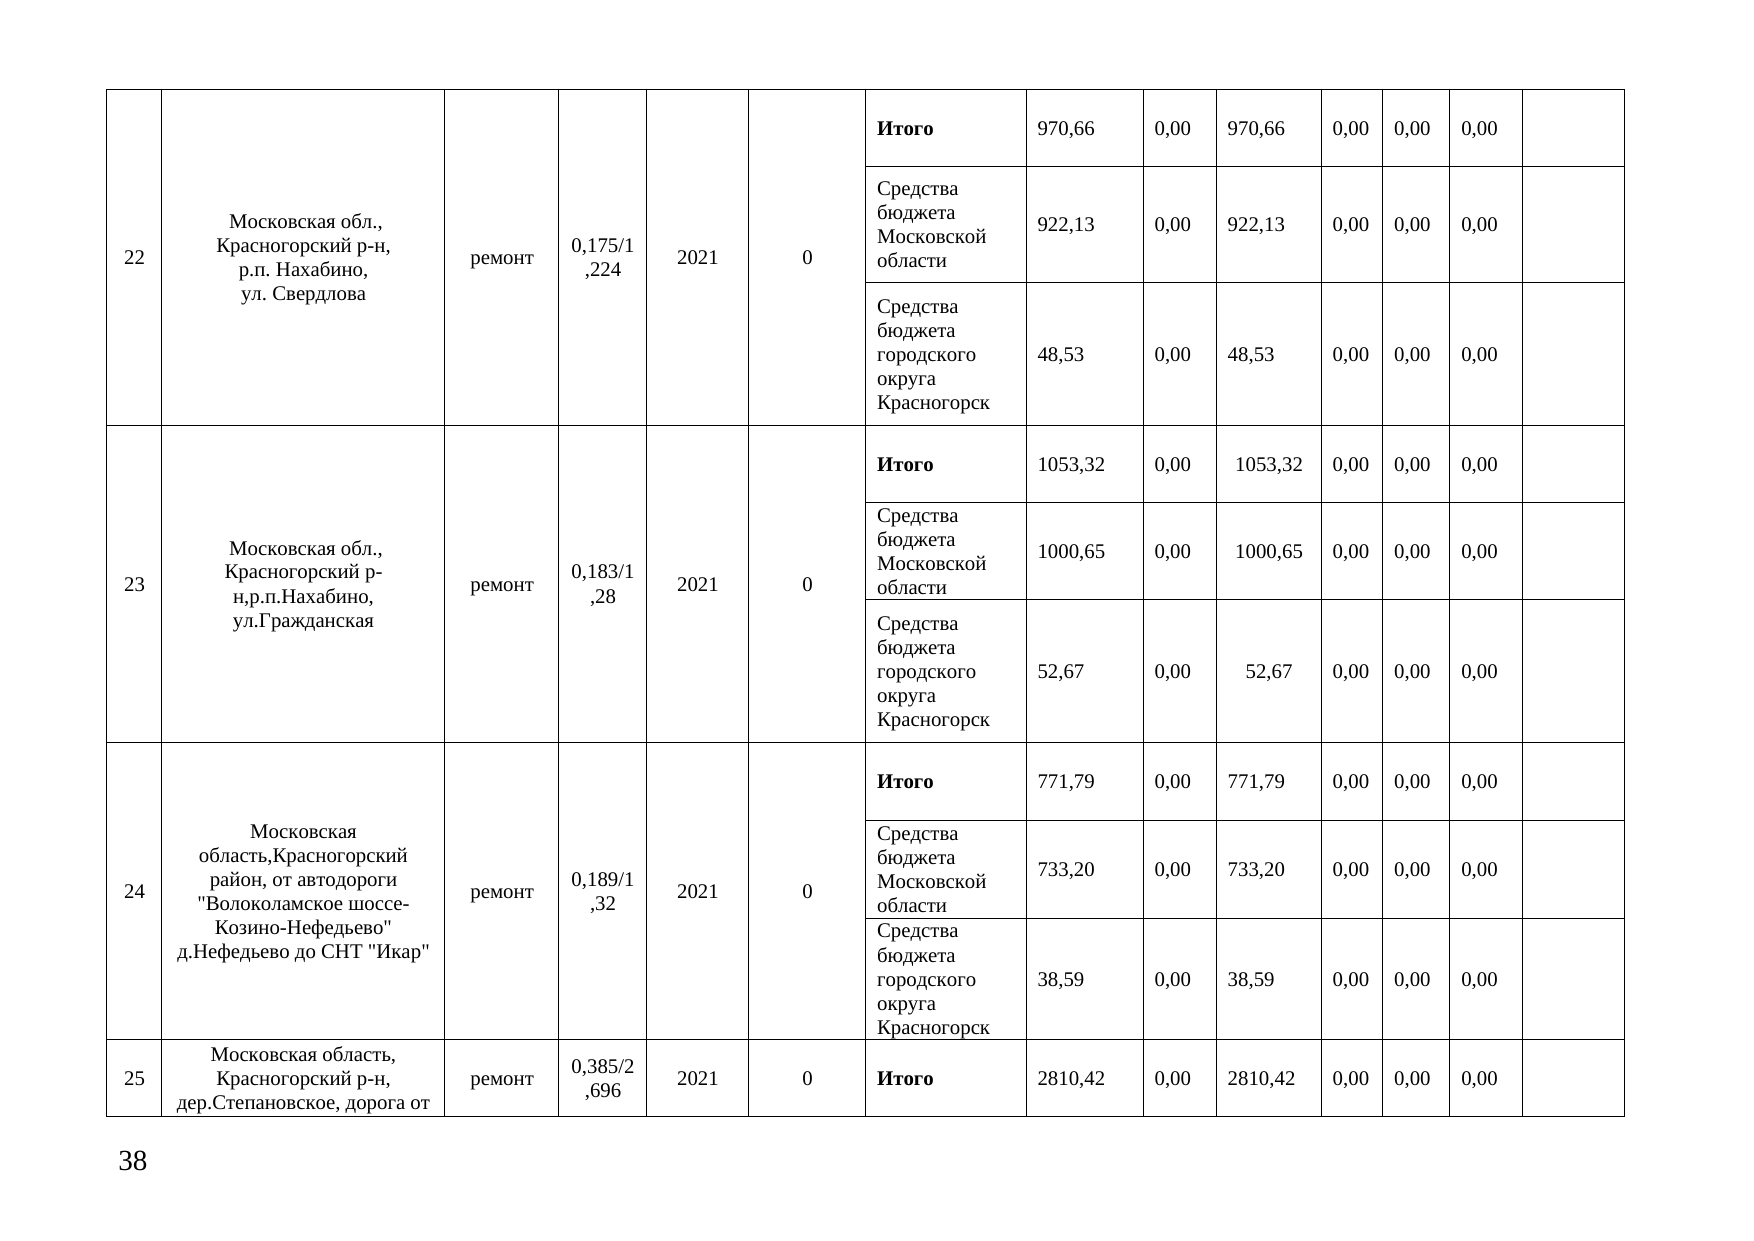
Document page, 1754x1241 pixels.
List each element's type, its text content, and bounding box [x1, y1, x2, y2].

table_cell [1523, 600, 1624, 742]
table_cell ремонт [445, 426, 558, 742]
table_cell Средства бюджета Московской области [866, 821, 1026, 917]
table_cell 48,53 [1027, 283, 1143, 424]
table_cell 0,00 [1322, 600, 1382, 742]
table_cell 970,66 [1027, 90, 1143, 166]
table_cell 0 [749, 743, 865, 1039]
table_cell ремонт [445, 743, 558, 1039]
table_cell 0,00 [1322, 743, 1382, 820]
table_cell 0,00 [1383, 743, 1449, 820]
table_cell 2810,42 [1027, 1040, 1143, 1116]
table_cell Московская область,Красногорский район, от автодороги "Волоколамское шоссе- Козино-Нефедьево" д.Нефедьево до СНТ "Икар" [162, 743, 444, 1039]
table_cell 922,13 [1027, 167, 1143, 282]
table_cell 48,53 [1217, 283, 1321, 424]
table_cell 0,00 [1322, 90, 1382, 166]
table_cell 0,00 [1383, 821, 1449, 917]
table_cell 0,00 [1322, 426, 1382, 502]
table_cell 0,00 [1322, 1040, 1382, 1116]
table_cell Итого [866, 426, 1026, 502]
table_cell 0,00 [1383, 167, 1449, 282]
table_cell 0,00 [1322, 919, 1382, 1039]
table_cell 0,00 [1383, 503, 1449, 599]
table_cell [1523, 503, 1624, 599]
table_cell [866, 283, 1026, 424]
table_cell 1053,32 [1027, 426, 1143, 502]
table_cell 771,79 [1217, 743, 1321, 820]
table_cell 0,00 [1450, 919, 1522, 1039]
table_cell 0,00 [1450, 821, 1522, 917]
table_cell 0,00 [1383, 283, 1449, 424]
table_cell 2021 [647, 1040, 748, 1116]
table_cell 0,00 [1144, 167, 1216, 282]
table_cell 0,00 [1144, 426, 1216, 502]
table_cell 970,66 [1217, 90, 1321, 166]
table_cell 2021 [647, 426, 748, 742]
table_cell 38,59 [1217, 919, 1321, 1039]
table_cell [1523, 743, 1624, 820]
table_cell 0,00 [1450, 503, 1522, 599]
table_cell 2810,42 [1217, 1040, 1321, 1116]
table_cell 0,00 [1144, 503, 1216, 599]
table_cell 922,13 [1217, 167, 1321, 282]
table_cell Средства бюджета городского округа Красногорск [866, 600, 1026, 742]
table_cell [1523, 1040, 1624, 1116]
table_cell Итого [866, 1040, 1026, 1116]
table_cell 0,00 [1383, 1040, 1449, 1116]
table_cell Итого [866, 90, 1026, 166]
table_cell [162, 1040, 444, 1116]
table_cell [1523, 90, 1624, 166]
table_cell 0,00 [1144, 821, 1216, 917]
table_cell 0,00 [1450, 426, 1522, 502]
table_cell 0,00 [1144, 90, 1216, 166]
table_cell [1523, 821, 1624, 917]
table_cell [866, 919, 1026, 1039]
table_cell 0 [749, 1040, 865, 1116]
table_cell 771,79 [1027, 743, 1143, 820]
table_cell 0,00 [1383, 600, 1449, 742]
table_cell 0,00 [1144, 283, 1216, 424]
table_cell ремонт [445, 90, 558, 424]
table_cell 0,385/2,696 [559, 1040, 646, 1116]
table_cell [1523, 167, 1624, 282]
table_cell 733,20 [1217, 821, 1321, 917]
table_cell 1053,32 [1217, 426, 1321, 502]
table_cell Средства бюджета Московской области [866, 167, 1026, 282]
table_cell 0,00 [1144, 600, 1216, 742]
table_cell [1523, 919, 1624, 1039]
table_cell 0,00 [1322, 821, 1382, 917]
table_cell 22 [107, 90, 161, 424]
table_cell [1523, 283, 1624, 424]
table_cell 0 [749, 90, 865, 424]
table_cell 23 [107, 426, 161, 742]
table_cell 2021 [647, 90, 748, 424]
table_cell 52,67 [1217, 600, 1321, 742]
table_cell ремонт [445, 1040, 558, 1116]
table_cell 0,00 [1322, 503, 1382, 599]
table_cell 38,59 [1027, 919, 1143, 1039]
table_cell 0,175/1,224 [559, 90, 646, 424]
table_cell 24 [107, 743, 161, 1039]
table_cell 0,00 [1144, 919, 1216, 1039]
table_cell 25 [107, 1040, 161, 1116]
table_cell 0,00 [1144, 1040, 1216, 1116]
table_cell 0,00 [1144, 743, 1216, 820]
table_cell 1000,65 [1027, 503, 1143, 599]
table_cell 52,67 [1027, 600, 1143, 742]
table_cell 0,00 [1383, 90, 1449, 166]
table_cell 0,00 [1383, 426, 1449, 502]
table_cell 0,00 [1450, 283, 1522, 424]
table_cell 0,00 [1450, 90, 1522, 166]
table_cell 2021 [647, 743, 748, 1039]
table_cell 733,20 [1027, 821, 1143, 917]
table_cell 0,189/1,32 [559, 743, 646, 1039]
table_cell 0,00 [1450, 743, 1522, 820]
table_cell 0,00 [1383, 919, 1449, 1039]
table_cell [1523, 426, 1624, 502]
table_cell 0,00 [1450, 600, 1522, 742]
table_cell Московская обл., Красногорский р-н, р.п. Нахабино, ул. Свердлова [162, 90, 444, 424]
table_cell Итого [866, 743, 1026, 820]
table_cell 0,00 [1450, 1040, 1522, 1116]
table_cell Московская обл., Красногорский р-н,р.п.Нахабино, ул.Гражданская [162, 426, 444, 742]
table_cell 0,183/1,28 [559, 426, 646, 742]
table_cell 1000,65 [1217, 503, 1321, 599]
table_cell 0,00 [1322, 167, 1382, 282]
table_cell 0,00 [1450, 167, 1522, 282]
table_cell Средства бюджета Московской области [866, 503, 1026, 599]
table_cell 0,00 [1322, 283, 1382, 424]
table_cell 0 [749, 426, 865, 742]
